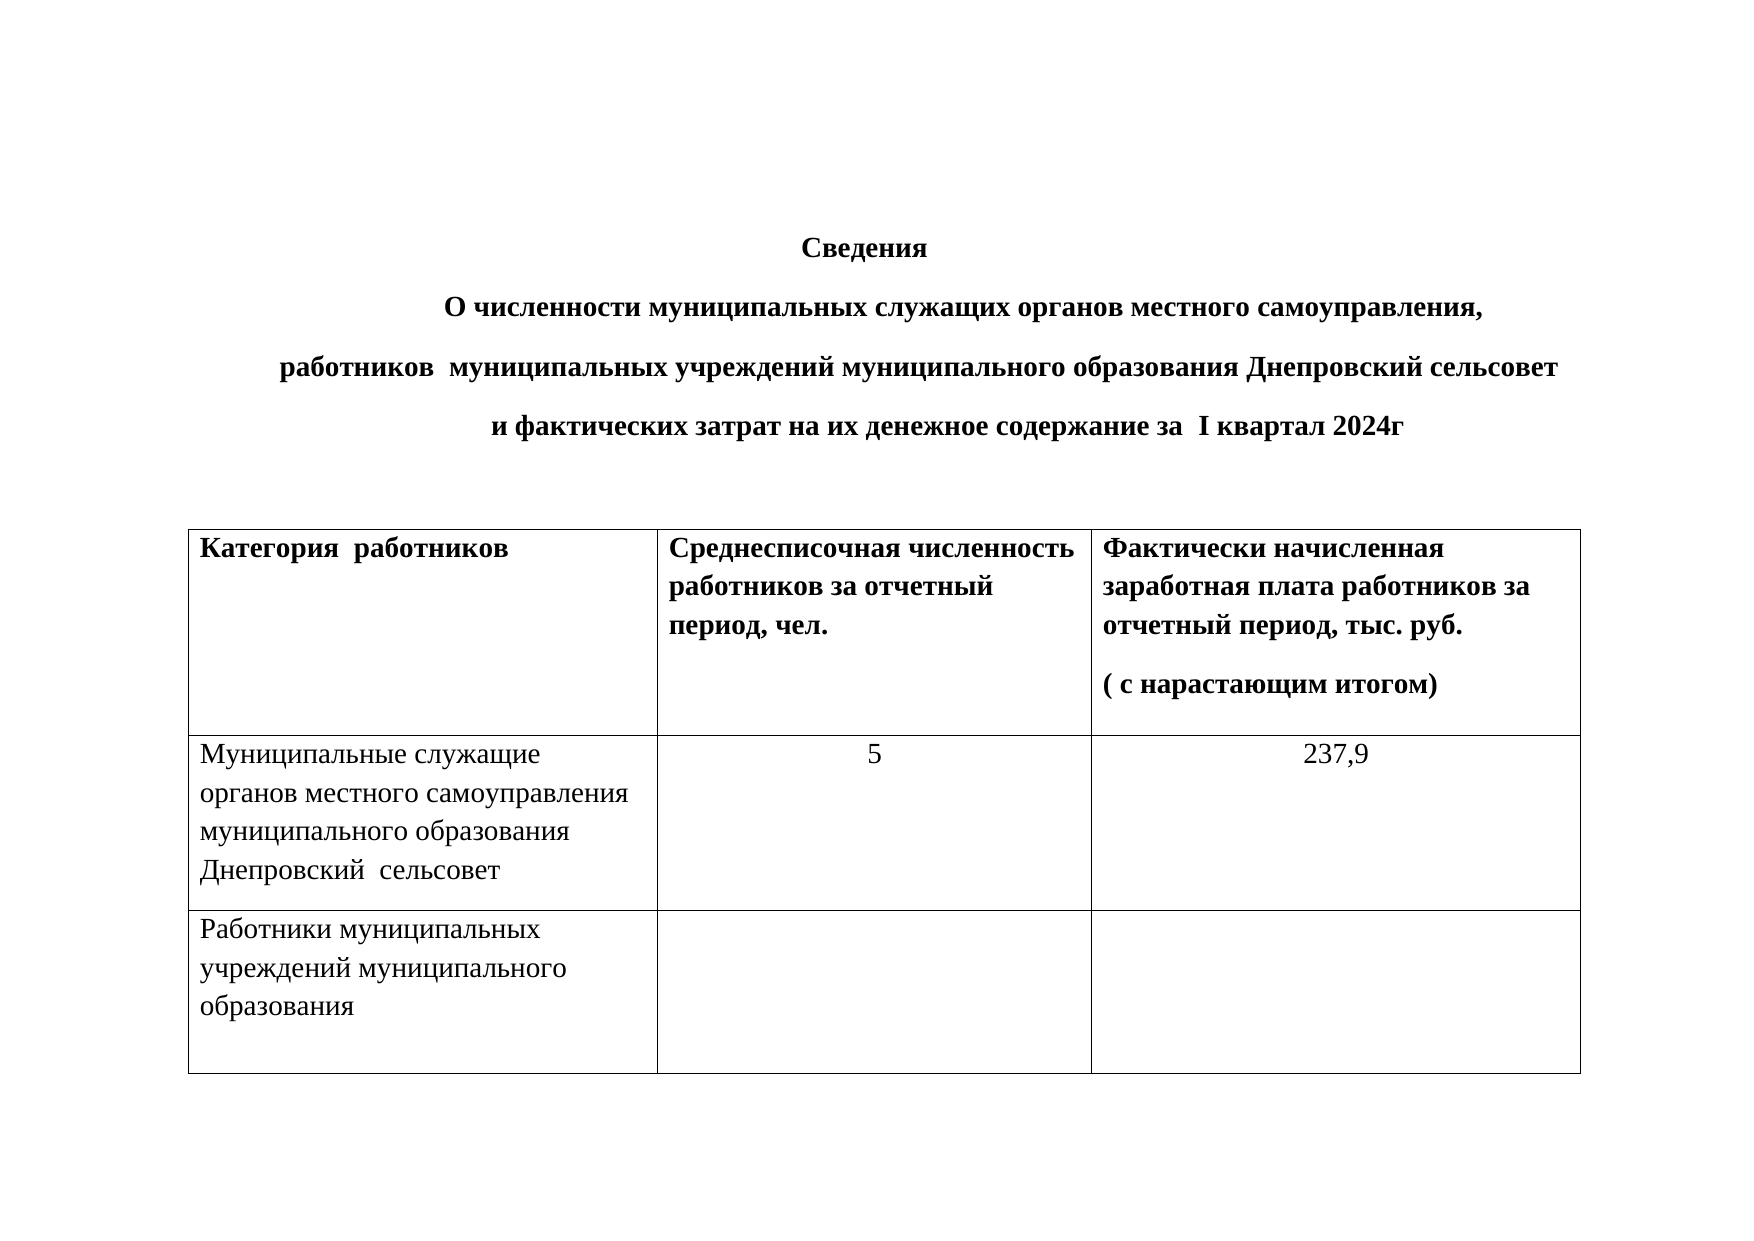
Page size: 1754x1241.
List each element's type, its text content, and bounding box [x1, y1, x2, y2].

table_header Категория работников [189, 530, 657, 735]
table_cell [1092, 911, 1580, 1073]
table_cell 5 [658, 736, 1091, 910]
table_cell [658, 911, 1091, 1073]
text Сведения [59, 230, 1636, 264]
table_cell 237,9 [1092, 736, 1580, 910]
table_cell Муниципальные служащие органов местного самоуправления муниципального образования Днепровский сельсовет [189, 736, 657, 910]
table_cell Работники муниципальных учреждений муниципального образования [189, 911, 657, 1073]
text и фактических затрат на их денежное содержание за I квартал 2024г [59, 408, 1636, 442]
text работников муниципальных учреждений муниципального образования Днепровский сельсовет [59, 349, 1636, 382]
table_header Среднесписочная численность работников за отчетный период, чел. [658, 530, 1091, 735]
table_header Фактически начисленная заработная плата работников за отчетный период, тыс. руб. ( с нарастающим итогом) [1092, 530, 1580, 735]
text О численности муниципальных служащих органов местного самоуправления, [59, 289, 1636, 323]
